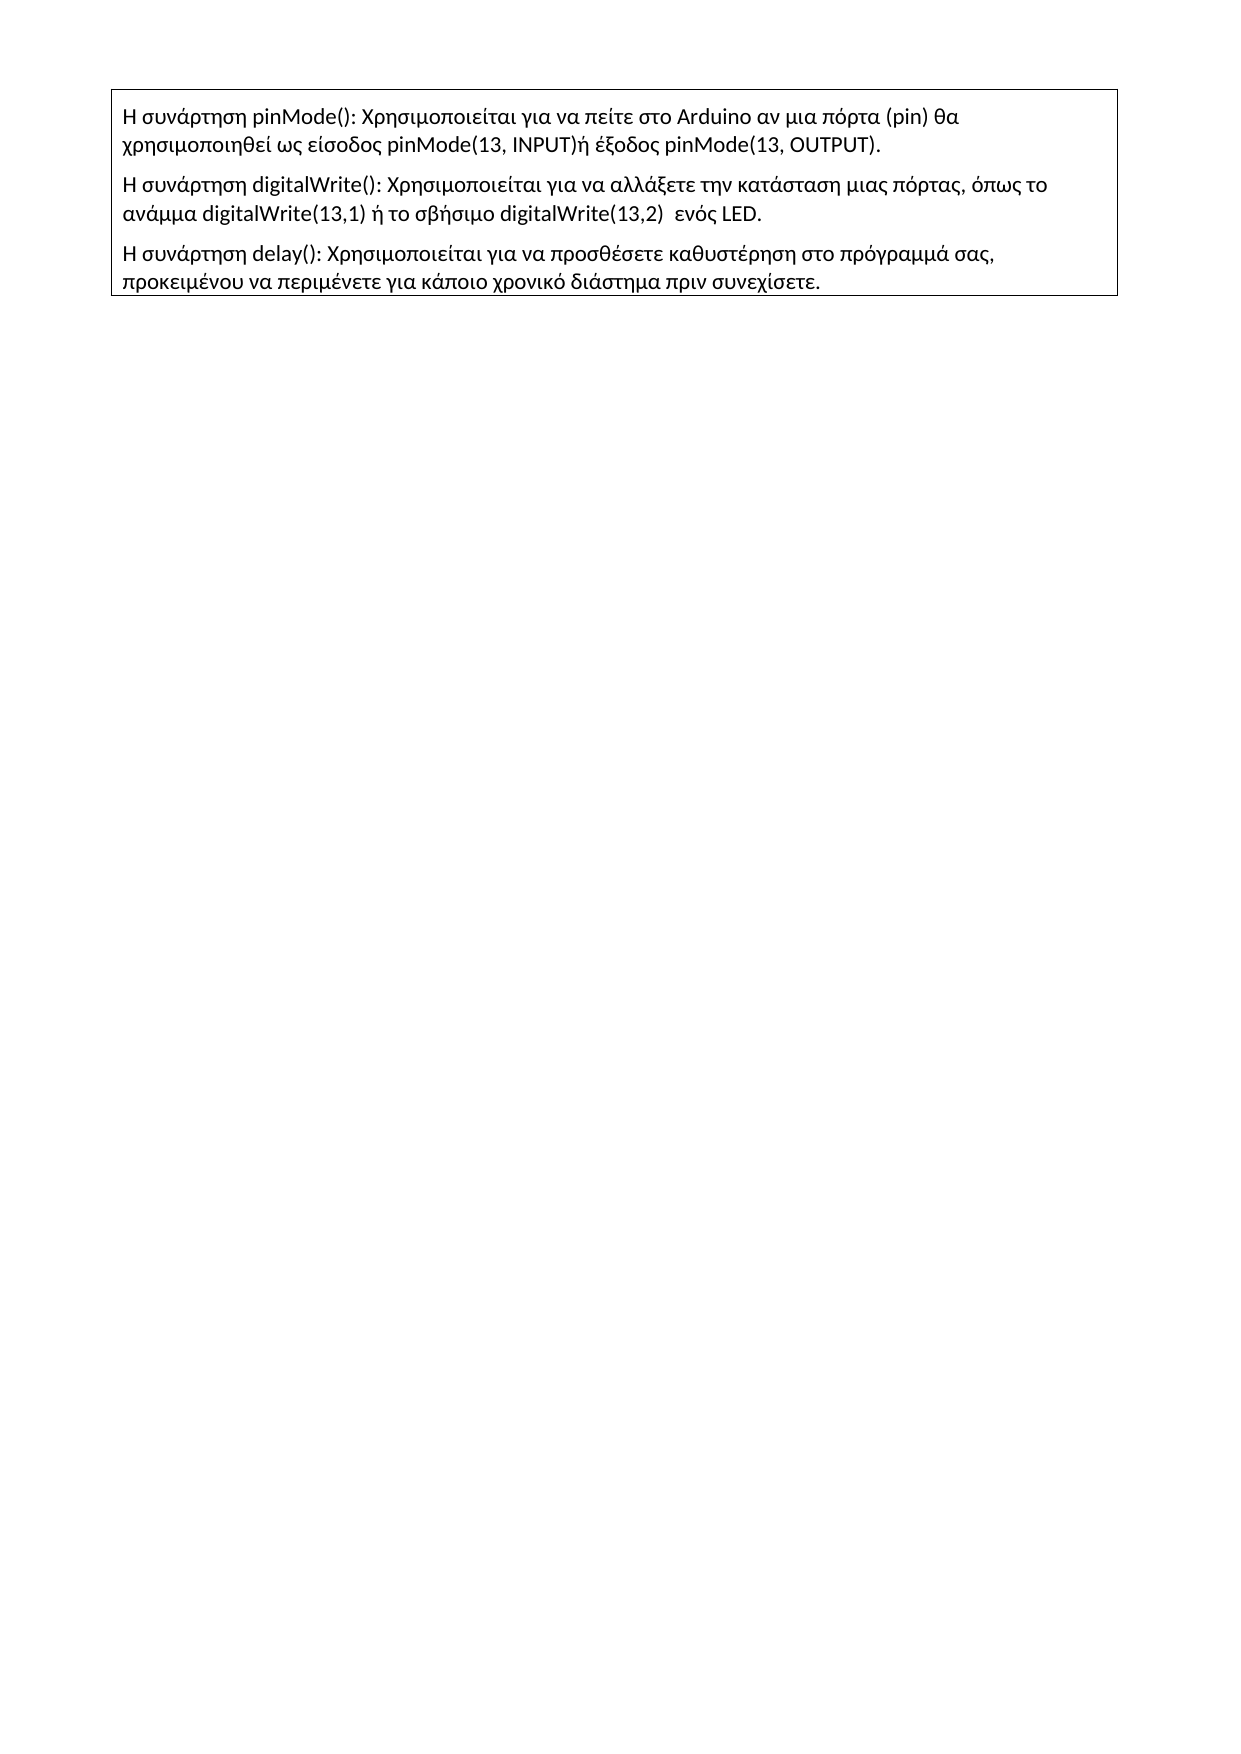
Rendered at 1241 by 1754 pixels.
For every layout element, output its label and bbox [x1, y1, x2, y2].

table_cell [112, 90, 1117, 295]
